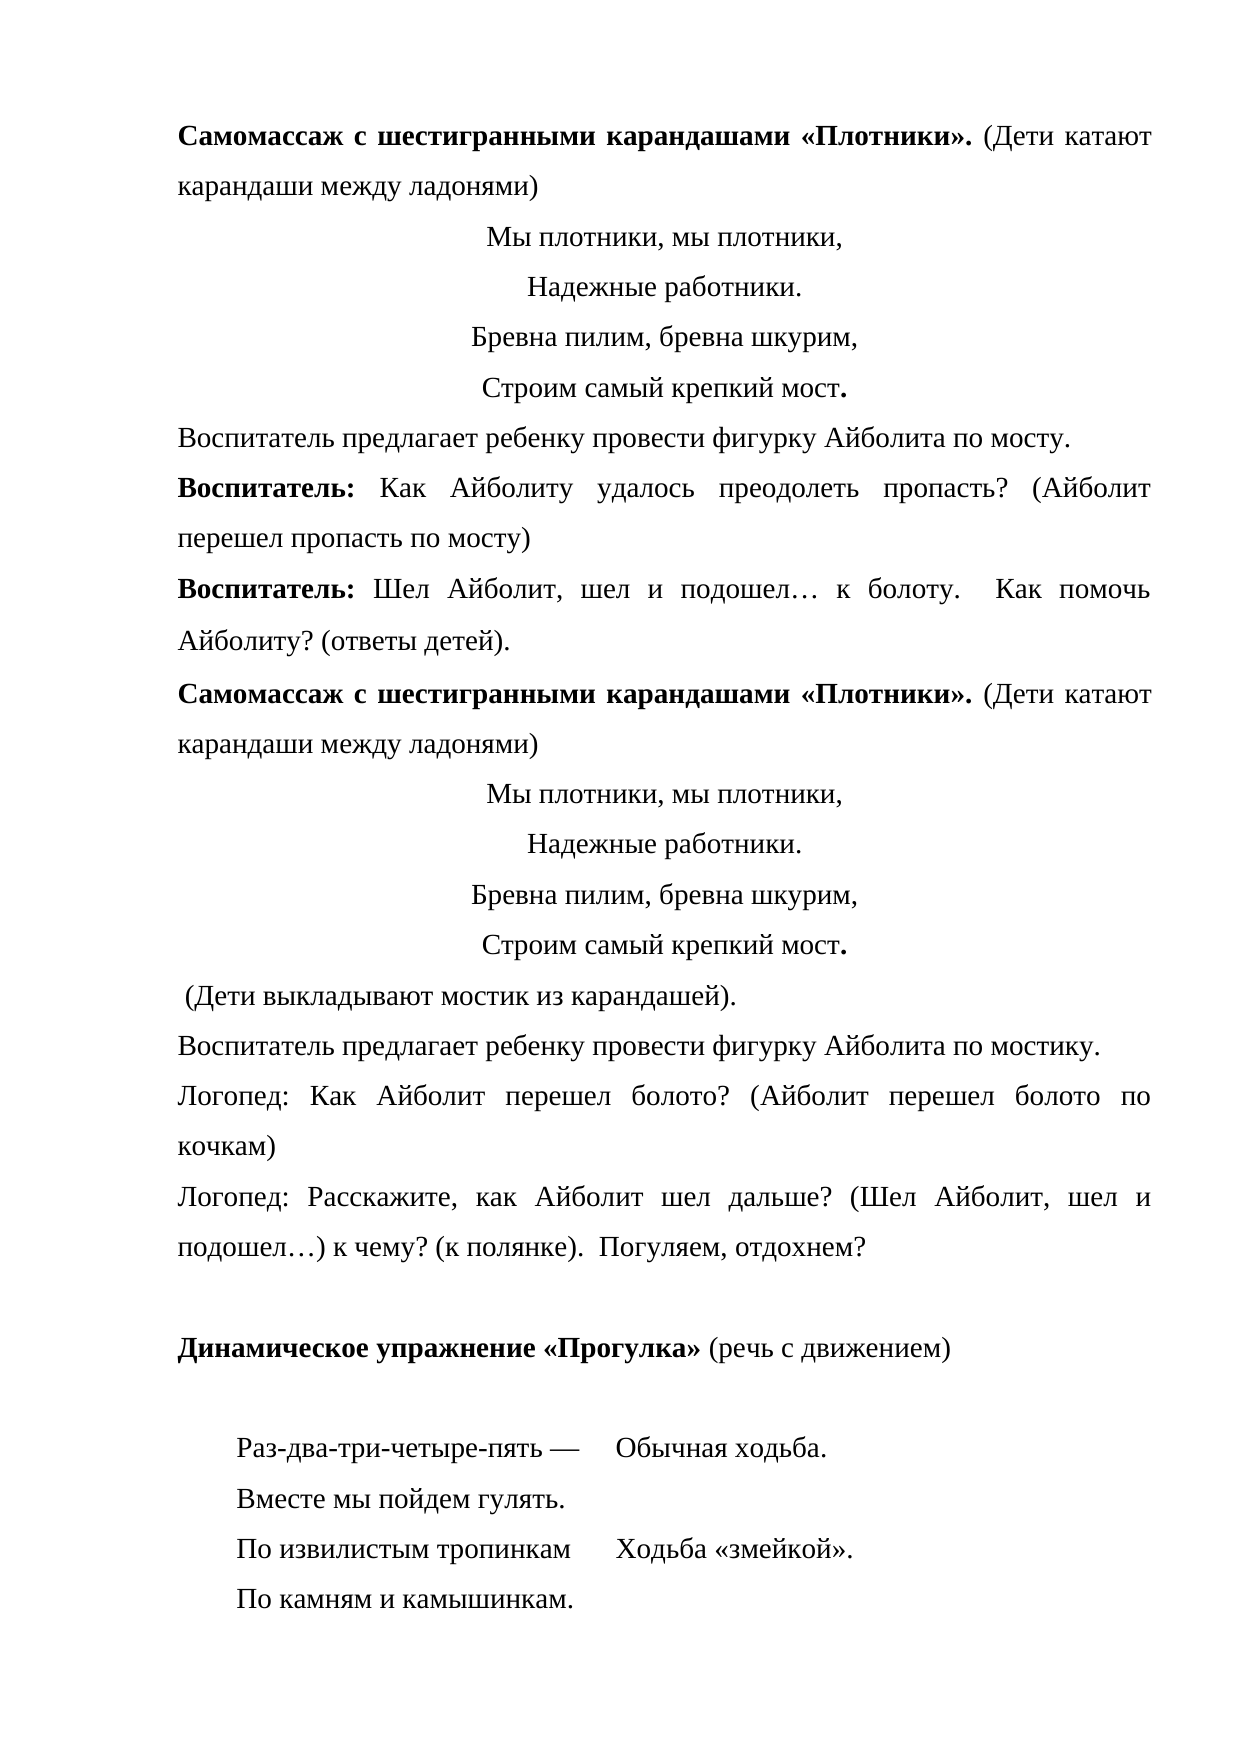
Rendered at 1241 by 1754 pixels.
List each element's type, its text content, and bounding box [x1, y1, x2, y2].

list Мы плотники, мы плотники, [177, 219, 1152, 252]
list Воспитатель: Шел Айболит, шел и подошел… к болоту. Как помочь Айболиту? (ответы детей). [177, 571, 1152, 658]
list (Дети выкладывают мостик из карандашей). [177, 978, 1152, 1011]
list Строим самый крепкий мост. [177, 927, 1152, 961]
list Надежные работники. [177, 827, 1152, 860]
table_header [604, 1430, 1163, 1632]
list Логопед: Расскажите, как Айболит шел дальше? (Шел Айболит, шел и подошел…) к чему? (к полянке). Погуляем, отдохнем? [177, 1179, 1152, 1263]
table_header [225, 1430, 604, 1632]
list Воспитатель предлагает ребенку провести фигурку Айболита по мостику. [177, 1028, 1152, 1061]
list Строим самый крепкий мост. [177, 370, 1152, 403]
list Воспитатель: Как Айболиту удалось преодолеть пропасть? (Айболит перешел пропасть по мосту) [177, 470, 1152, 554]
list Логопед: Как Айболит перешел болото? (Айболит перешел болото по кочкам) [177, 1078, 1152, 1162]
list Мы плотники, мы плотники, [177, 776, 1152, 810]
list Самомассаж с шестигранными карандашами «Плотники». (Дети катают карандаши между ладонями) [177, 118, 1152, 202]
list Бревна пилим, бревна шкурим, [177, 877, 1152, 911]
list Бревна пилим, бревна шкурим, [177, 319, 1152, 353]
list Надежные работники. [177, 269, 1152, 303]
list Самомассаж с шестигранными карандашами «Плотники». (Дети катают карандаши между ладонями) [177, 676, 1152, 759]
list Воспитатель предлагает ребенку провести фигурку Айболита по мосту. [177, 420, 1152, 453]
list Динамическое упражнение «Прогулка» (речь с движением) [177, 1330, 1152, 1363]
